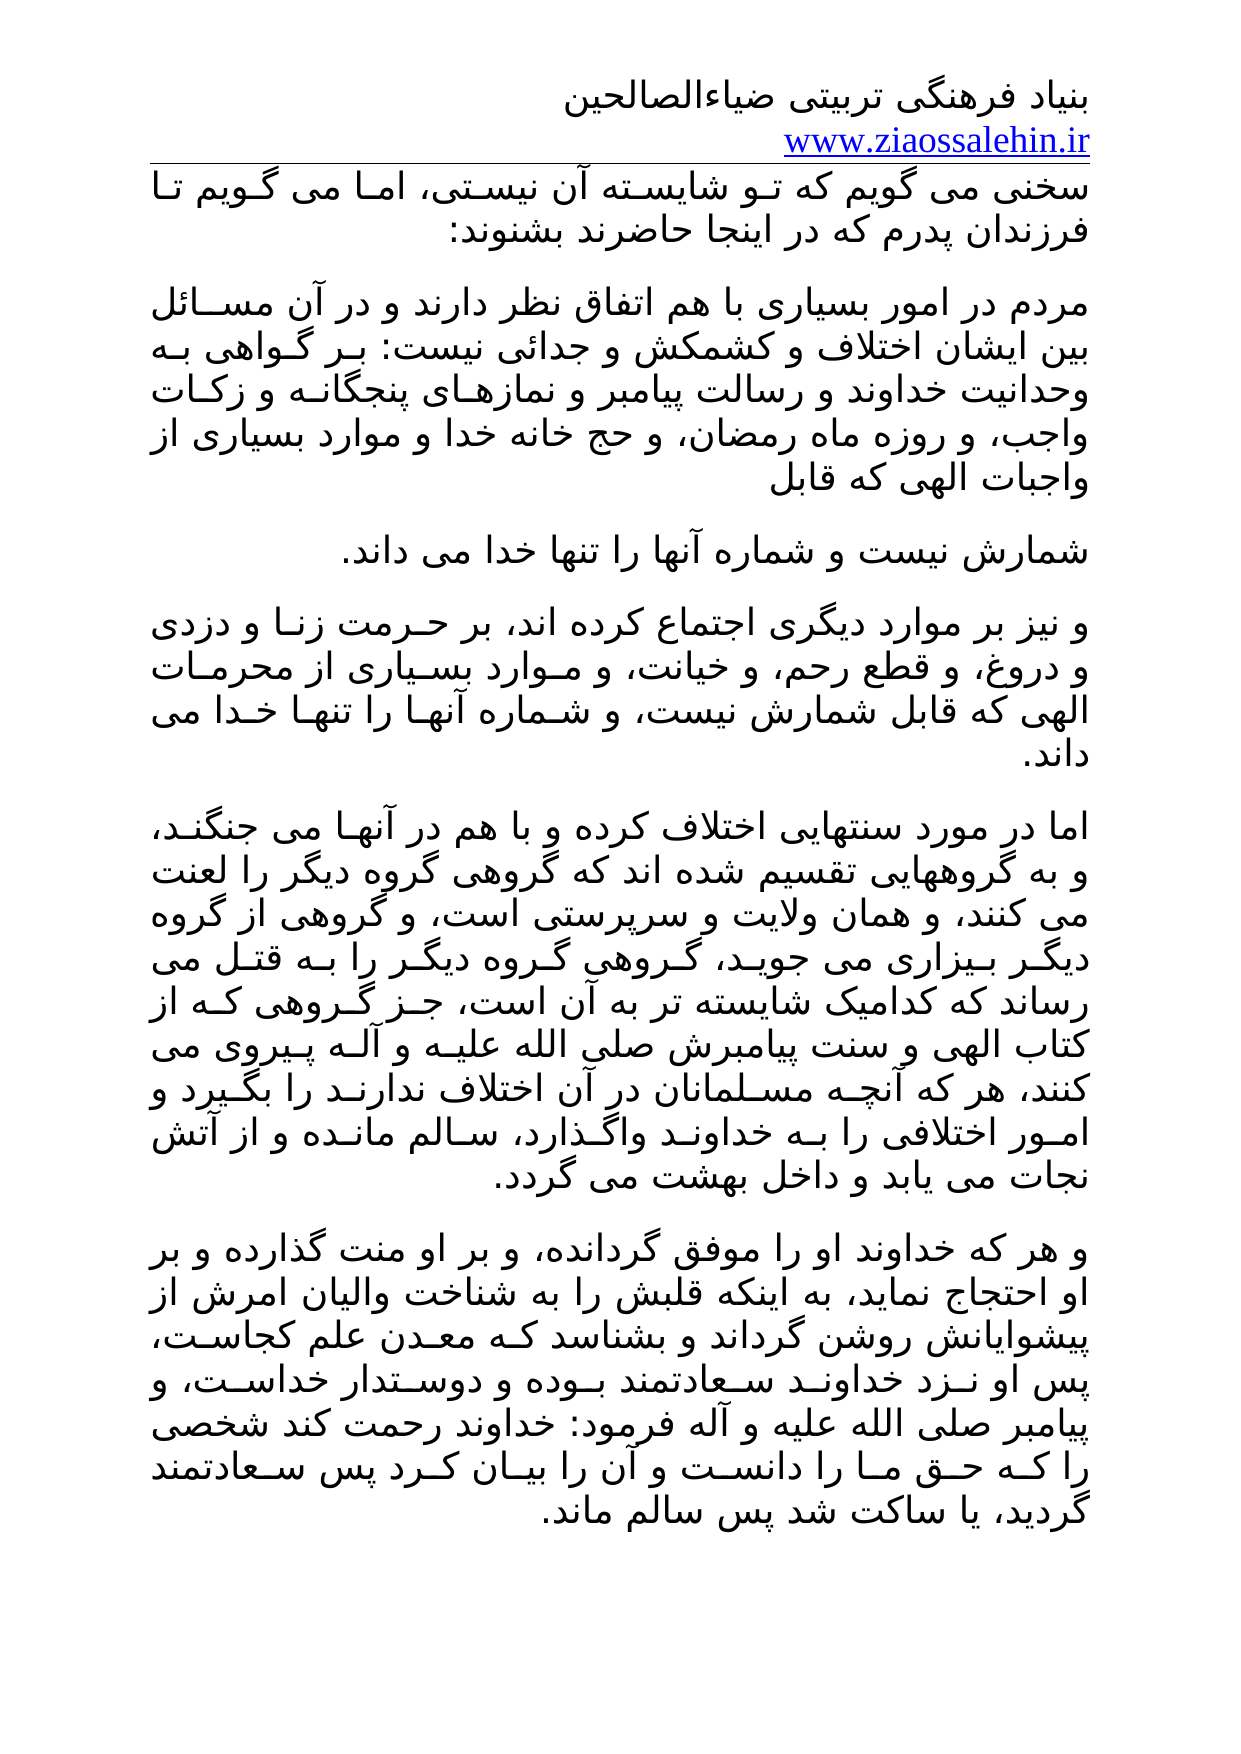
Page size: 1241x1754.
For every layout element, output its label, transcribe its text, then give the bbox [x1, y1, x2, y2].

text و نیز بر موارد دیگری اجتماع کرده اند، بر حرمت زنا و دزدی و دروغ، و قطع رحم، و خیانت، و موارد بسیاری از محرمات الهی که قابل شمارش نیست، و شماره آنها را تنها خدا می داند. [150, 601, 1090, 776]
text اما در مورد سنتهایی اختلاف کرده و با هم در آنها می جنگند، و به گروههایی تقسیم شده اند که گروهی گروه دیگر را لعنت می کنند، و همان ولایت و سرپرستی است، و گروهی از گروه دیگر بیزاری می جوید، گروهی گروه دیگر را به قتل می رساند که کدامیک شایسته تر به آن است، جز گروهی که از کتاب الهی و سنت پیامبرش صلی الله علیه و آله پیروی می کنند، هر که آنچه مسلمانان در آن اختلاف ندارند را بگیرد و امور اختلافی را به خداوند واگذارد، سالم مانده و از آتش نجات می یابد و داخل بهشت می گردد. [150, 805, 1090, 1198]
text شمارش نیست و شماره آنها را تنها خدا می داند. [150, 528, 1090, 572]
text مردم در امور بسیاری با هم اتفاق نظر دارند و در آن مسائل بین ایشان اختلاف و کشمکش و جدائی نیست: بر گواهی به وحدانیت خداوند و رسالت پیامبر و نمازهای پنجگانه و زکات واجب، و روزه ماه رمضان، و حج خانه خدا و موارد بسیاری از واجبات الهی که قابل [150, 281, 1090, 499]
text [150, 164, 1090, 252]
text و هر که خداوند او را موفق گردانده، و بر او منت گذارده و بر او احتجاج نماید، به اینکه قلبش را به شناخت والیان امرش از پیشوایانش روشن گرداند و بشناسد که معدن علم کجاست، پس او نزد خداوند سعادتمند بوده و دوستدار خداست، و پیامبر صلی الله علیه و آله فرمود: خداوند رحمت کند شخصی را که حق ما را دانست و آن را بیان کرد پس سعادتمند گردید، یا ساکت شد پس سالم ماند. [150, 1227, 1090, 1532]
